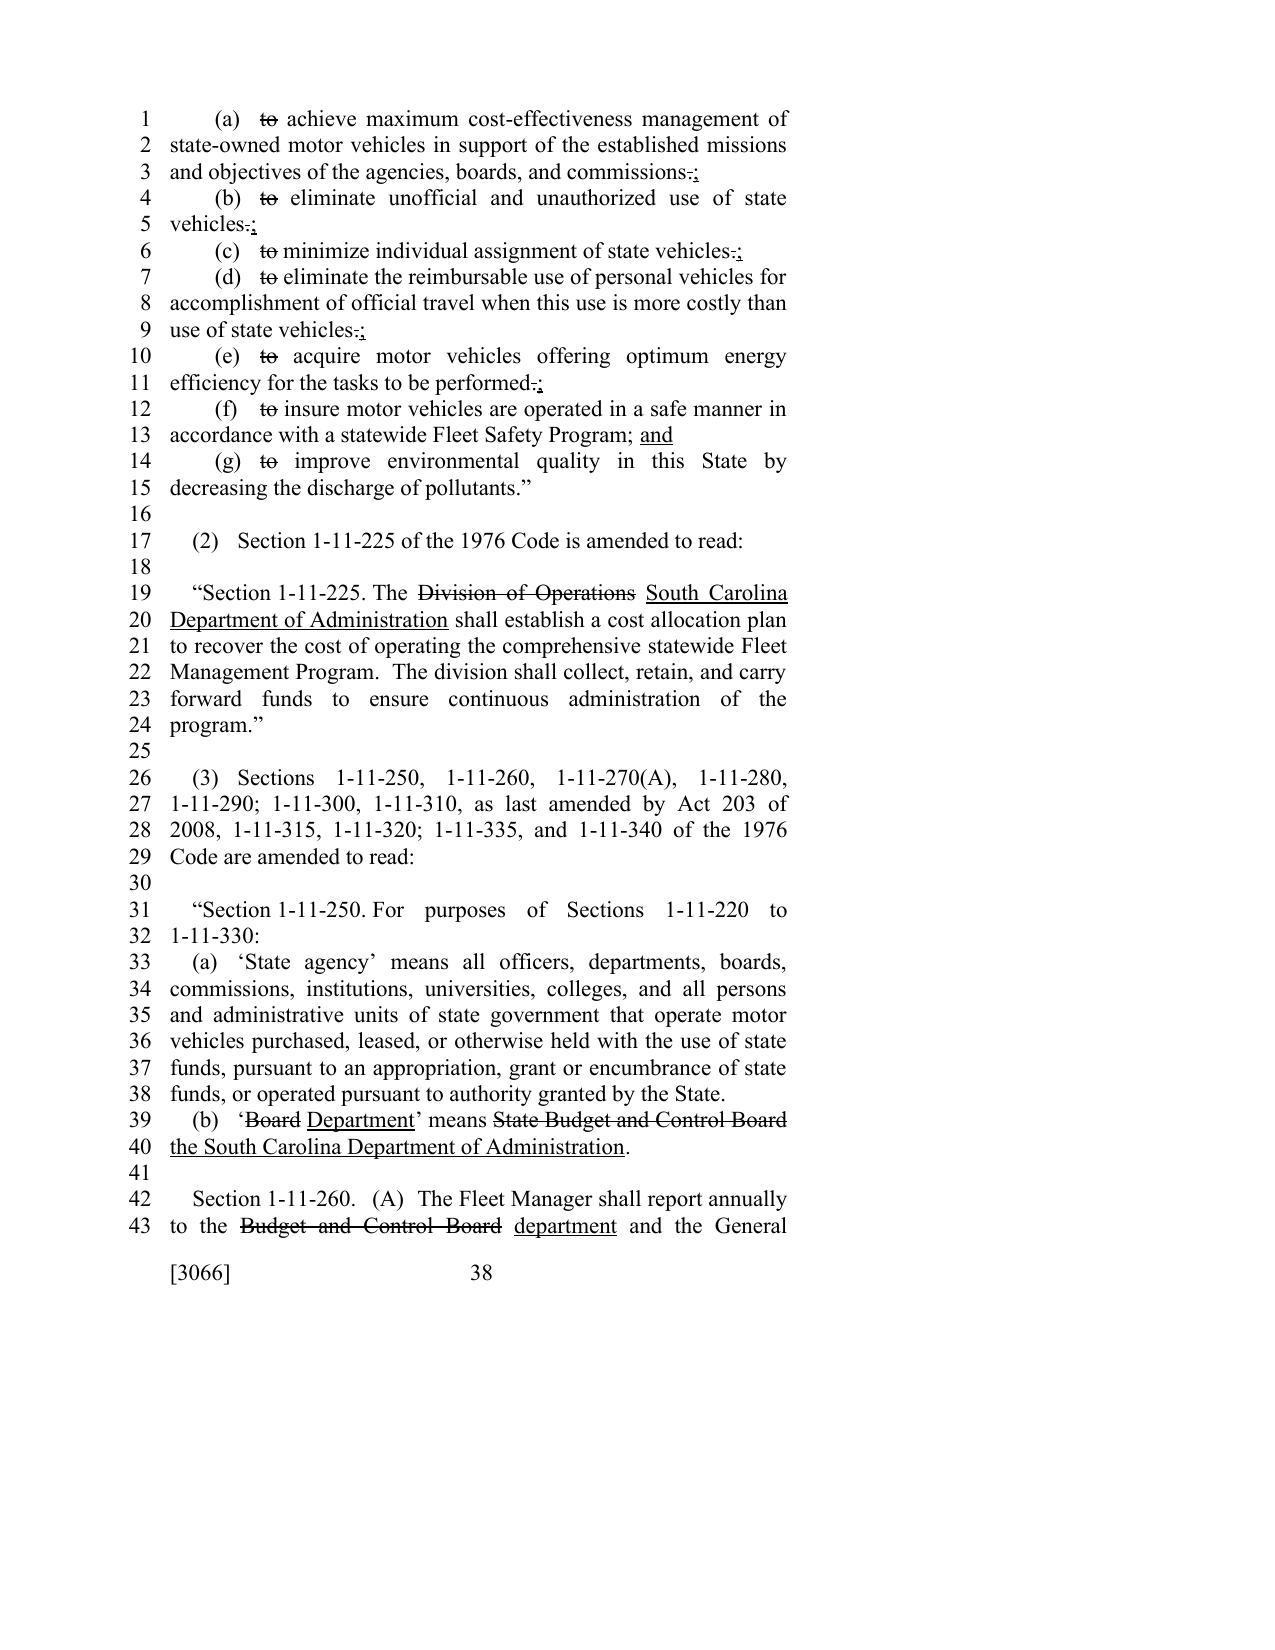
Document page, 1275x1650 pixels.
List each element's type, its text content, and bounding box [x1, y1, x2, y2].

text “Section 1-11-225. The Division of Operations South Carolina Department of Administration shall establish a cost allocation plan to recover the cost of operating the comprehensive statewide Fleet Management Program. The division shall collect, retain, and carry forward funds to ensure continuous administration of the program.” [169, 579, 787, 737]
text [169, 1186, 787, 1238]
text (a) to achieve maximum cost-effectiveness management of state-owned motor vehicles in support of the established missions and objectives of the agencies, boards, and commissions.; [169, 105, 787, 184]
text “Section 1-11-250. For purposes of Sections 1-11-220 to 1-11-330: [169, 896, 787, 948]
text (b) ‘Board Department’ means State Budget and Control Board the South Carolina Department of Administration. [169, 1106, 787, 1159]
text (e) to acquire motor vehicles offering optimum energy efficiency for the tasks to be performed.; [169, 342, 787, 395]
text (a) ‘State agency’ means all officers, departments, boards, commissions, institutions, universities, colleges, and all persons and administrative units of state government that operate motor vehicles purchased, leased, or otherwise held with the use of state funds, pursuant to an appropriation, grant or encumbrance of state funds, or operated pursuant to authority granted by the State. [169, 948, 787, 1106]
text (c) to minimize individual assignment of state vehicles.; [169, 237, 787, 263]
text (b) to eliminate unofficial and unauthorized use of state vehicles.; [169, 184, 787, 237]
text (d) to eliminate the reimbursable use of personal vehicles for accomplishment of official travel when this use is more costly than use of state vehicles.; [169, 263, 787, 342]
text (g) to improve environmental quality in this State by decreasing the discharge of pollutants.” [169, 448, 787, 500]
text (2) Section 1-11-225 of the 1976 Code is amended to read: [169, 527, 787, 553]
text (3) Sections 1-11-250, 1-11-260, 1-11-270(A), 1-11-280, 1-11-290; 1-11-300, 1-11-310, as last amended by Act 203 of 2008, 1-11-315, 1-11-320; 1-11-335, and 1-11-340 of the 1976 Code are amended to read: [169, 764, 787, 869]
text (f) to insure motor vehicles are operated in a safe manner in accordance with a statewide Fleet Safety Program; and [169, 395, 787, 448]
